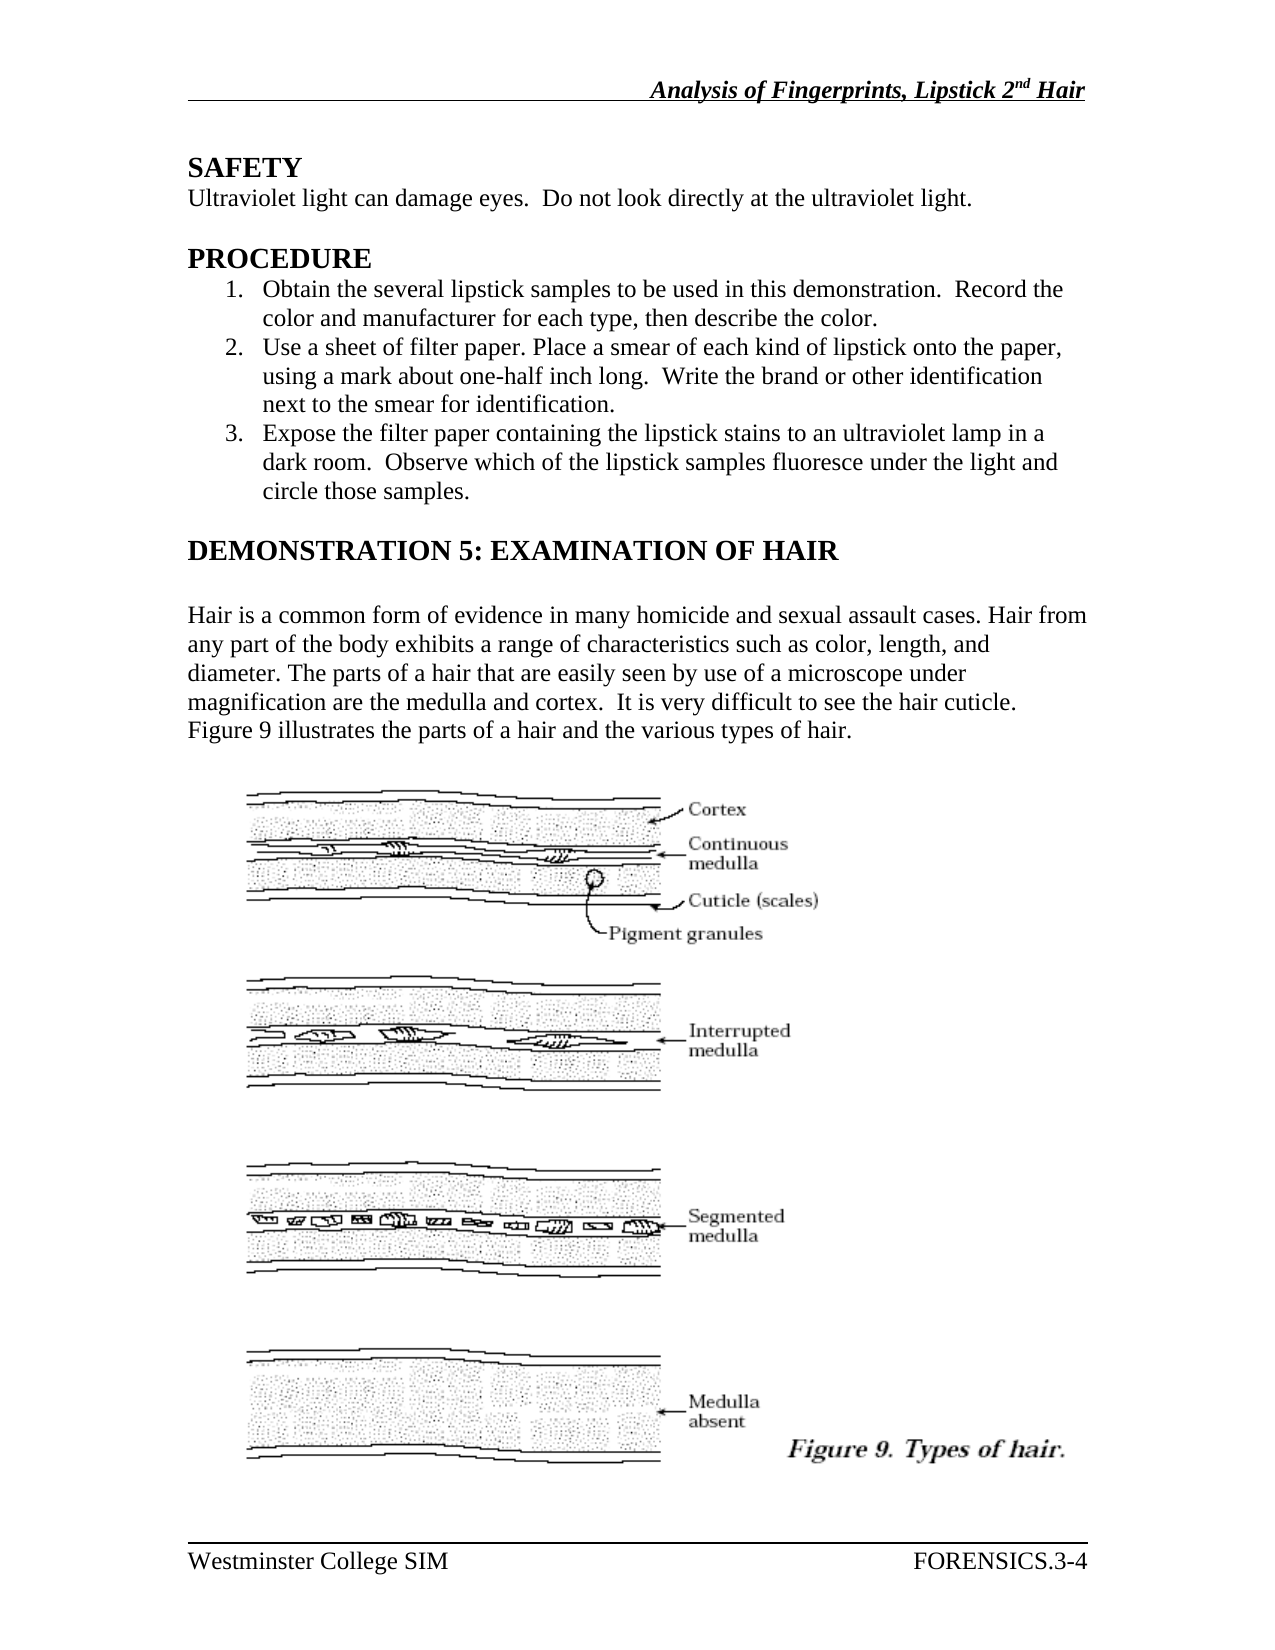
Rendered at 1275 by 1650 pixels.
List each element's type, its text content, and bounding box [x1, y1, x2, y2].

text DEMONSTRATION 5: EXAMINATION OF HAIR [187, 533, 1087, 567]
list Obtain the several lipstick samples to be used in this demonstration. Record the color and manufacturer for each type, then describe the color. [225, 274, 1087, 332]
text Ultraviolet light can damage eyes. Do not look directly at the ultraviolet light. [187, 183, 1087, 212]
list Expose the filter paper containing the lipstick stains to an ultraviolet lamp in a dark room. Observe which of the lipstick samples fluoresce under the light and circle those samples. [225, 418, 1087, 504]
picture [187, 744, 1144, 1480]
list Use a sheet of filter paper. Place a smear of each kind of lipstick onto the paper, using a mark about one-half inch long. Write the brand or other identification next to the smear for identification. [225, 332, 1087, 418]
text PROCEDURE [187, 241, 1087, 274]
text Hair is a common form of evidence in many homicide and sexual assault cases. Hair from any part of the body exhibits a range of characteristics such as color, length, and diameter. The parts of a hair that are easily seen by use of a microscope under magnification are the medulla and cortex. It is very difficult to see the hair cuticle. Figure 9 illustrates the parts of a hair and the various types of hair. [187, 600, 1087, 744]
text SAFETY [187, 150, 1087, 183]
